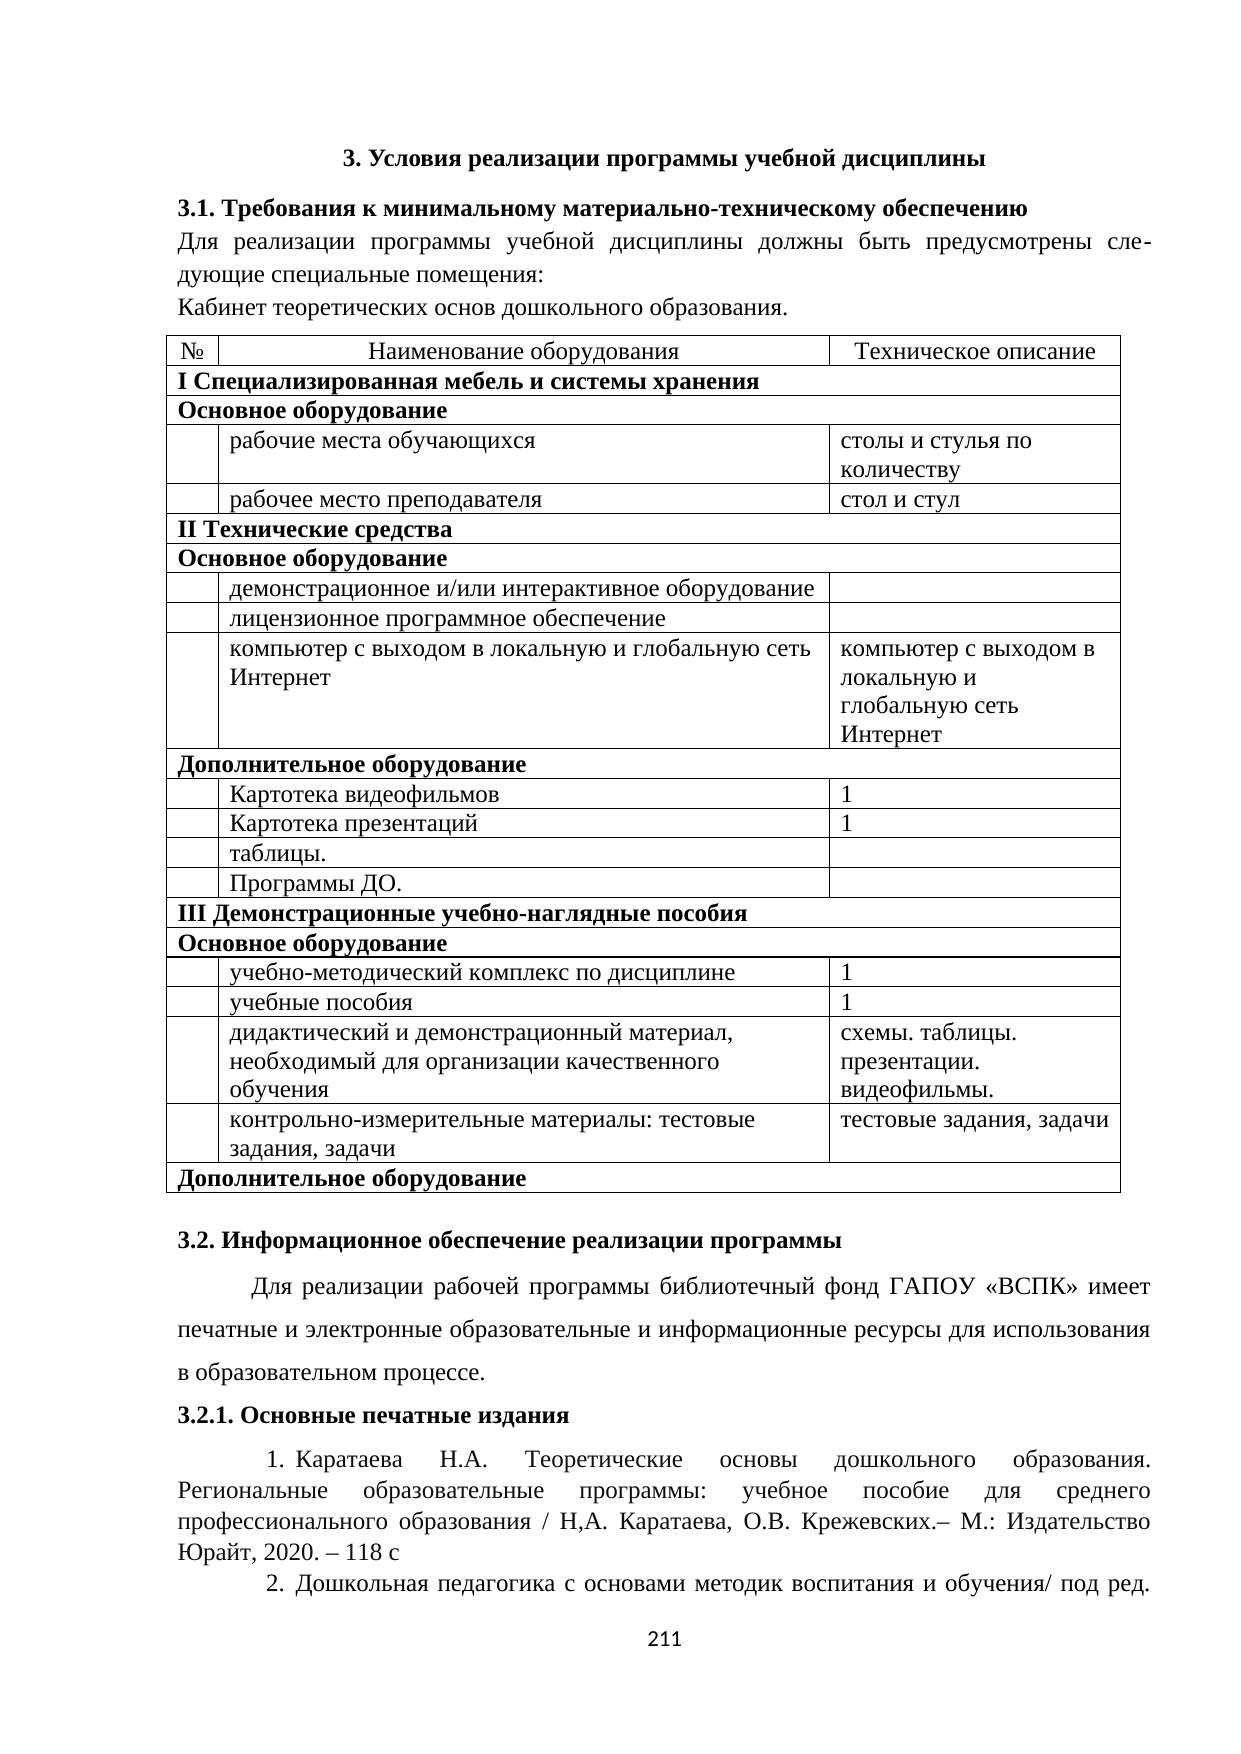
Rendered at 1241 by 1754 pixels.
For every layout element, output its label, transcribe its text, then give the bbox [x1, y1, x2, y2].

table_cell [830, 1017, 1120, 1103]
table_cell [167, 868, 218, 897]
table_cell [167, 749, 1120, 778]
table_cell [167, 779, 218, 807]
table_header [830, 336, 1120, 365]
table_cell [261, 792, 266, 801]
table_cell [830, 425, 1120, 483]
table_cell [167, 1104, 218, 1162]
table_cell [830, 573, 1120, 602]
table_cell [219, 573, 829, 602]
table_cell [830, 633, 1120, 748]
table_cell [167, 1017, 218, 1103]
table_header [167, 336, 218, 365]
text Кабинет теоретических основ дошкольного образования. [177, 292, 1152, 321]
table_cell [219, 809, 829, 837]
text 3.2. Информационное обеспечение реализации программы [177, 1226, 1152, 1254]
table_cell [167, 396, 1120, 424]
text 3.2.1. Основные печатные издания [177, 1401, 1152, 1429]
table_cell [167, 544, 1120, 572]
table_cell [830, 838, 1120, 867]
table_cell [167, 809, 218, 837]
text Для реализации рабочей программы библиотечный фонд ГАПОУ «ВСПК» имеет печатные и электронные образовательные и информационные ресурсы для использования в образовательном процессе. [177, 1271, 1152, 1386]
text 3.1. Требования к минимальному материально-техническому обеспечению [177, 193, 1152, 221]
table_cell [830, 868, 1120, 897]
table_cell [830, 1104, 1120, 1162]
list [177, 1568, 1152, 1597]
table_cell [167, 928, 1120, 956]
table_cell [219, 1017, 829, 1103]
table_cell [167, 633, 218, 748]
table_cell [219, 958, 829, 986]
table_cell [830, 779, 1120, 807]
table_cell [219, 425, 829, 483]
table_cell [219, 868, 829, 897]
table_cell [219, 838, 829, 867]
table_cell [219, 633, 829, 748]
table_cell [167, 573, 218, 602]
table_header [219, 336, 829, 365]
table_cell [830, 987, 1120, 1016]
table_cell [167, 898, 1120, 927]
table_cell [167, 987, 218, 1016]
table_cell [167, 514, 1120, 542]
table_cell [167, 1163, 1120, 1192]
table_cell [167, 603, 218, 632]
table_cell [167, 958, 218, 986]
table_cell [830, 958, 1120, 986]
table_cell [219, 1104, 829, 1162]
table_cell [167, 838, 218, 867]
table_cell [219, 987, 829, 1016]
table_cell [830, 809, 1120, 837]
text Для реализации программы учебной дисциплины должны быть предусмотрены следующие специальные помещения: [177, 226, 1152, 287]
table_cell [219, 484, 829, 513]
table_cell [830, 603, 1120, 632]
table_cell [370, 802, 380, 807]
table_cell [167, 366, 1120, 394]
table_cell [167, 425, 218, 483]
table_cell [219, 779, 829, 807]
text 3. Условия реализации программы учебной дисциплины [177, 143, 1152, 172]
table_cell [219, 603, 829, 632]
list Каратаева Н.А. Теоретические основы дошкольного образования. Региональные образовательные программы: учебное пособие для среднего профессионального образования / Н,А. Каратаева, О.В. Крежевских.– М.: Издательство Юрайт, 2020. – 118 с [177, 1444, 1152, 1566]
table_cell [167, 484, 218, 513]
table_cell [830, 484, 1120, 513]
